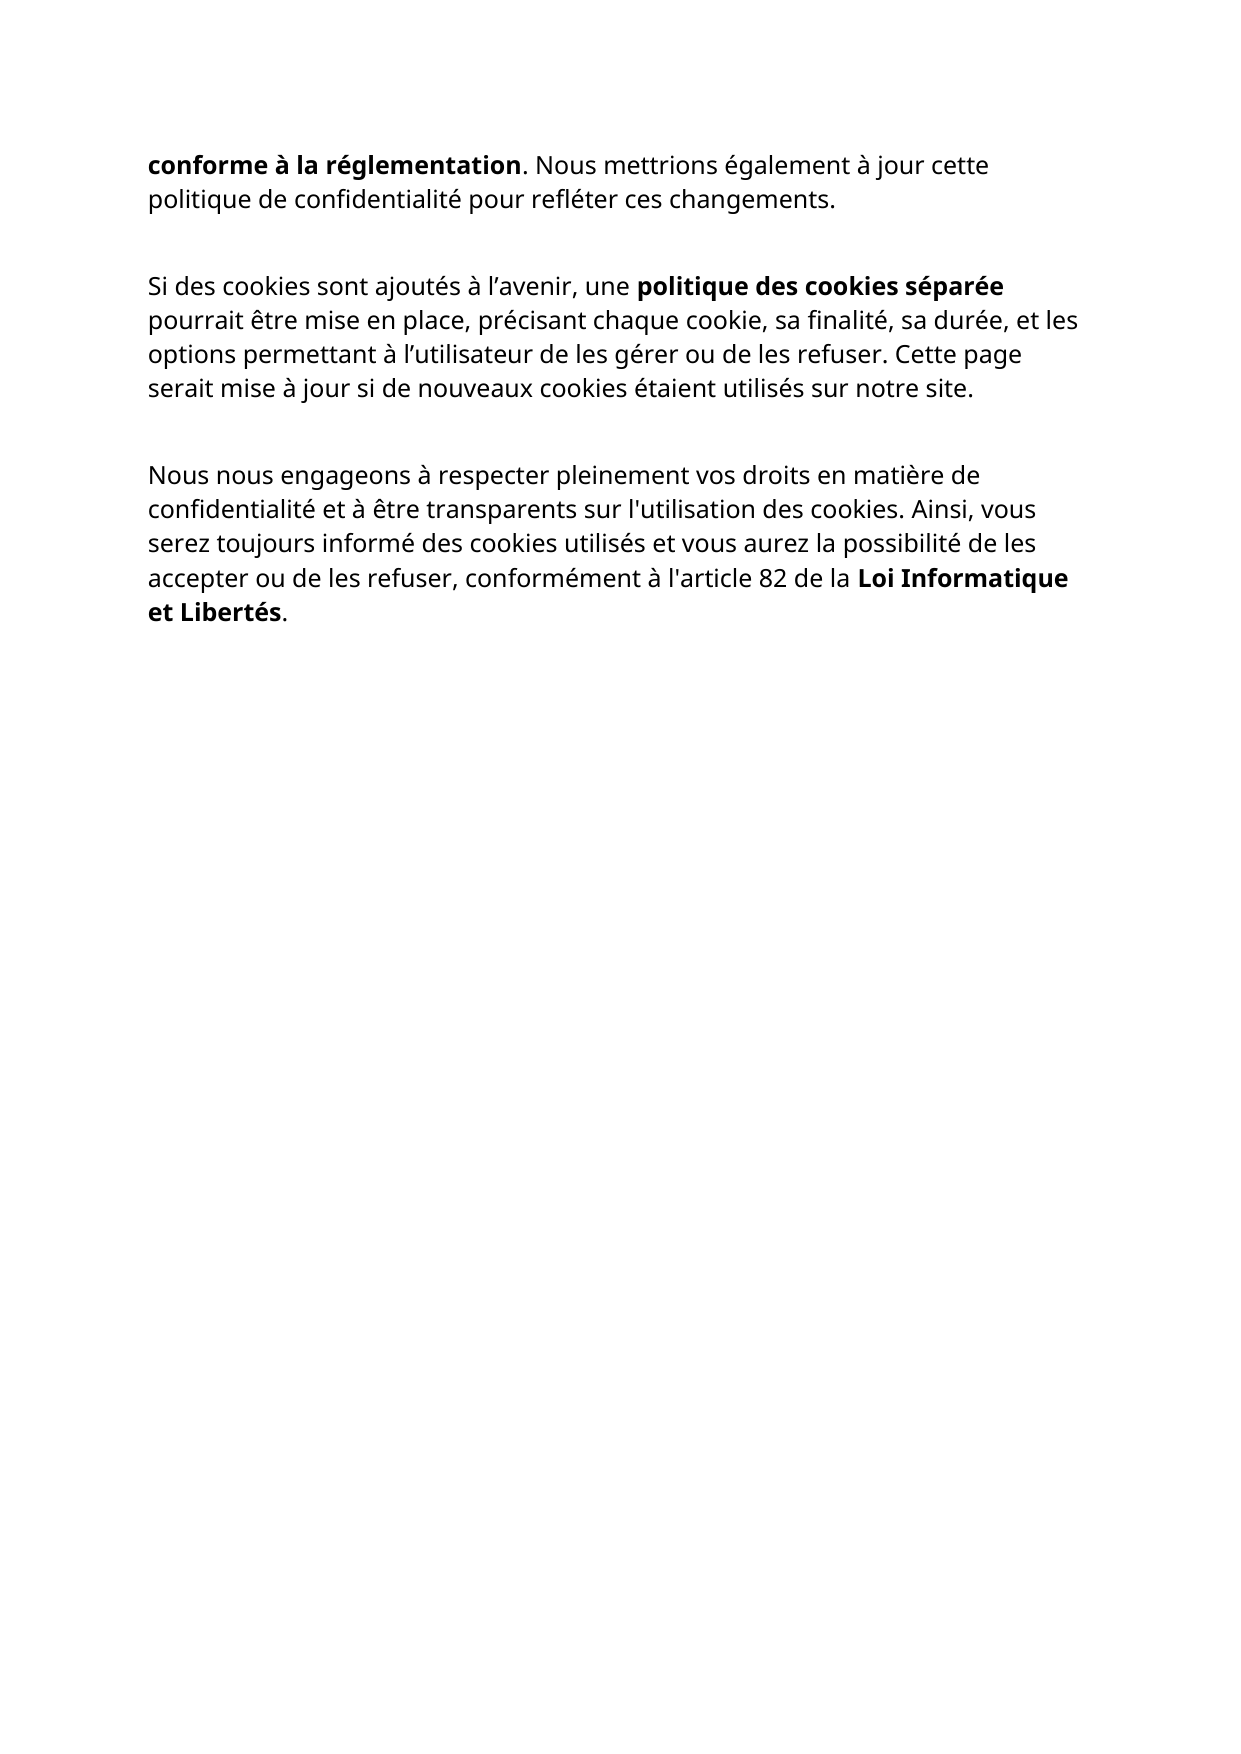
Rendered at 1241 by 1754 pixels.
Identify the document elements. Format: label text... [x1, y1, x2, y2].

text Si des cookies sont ajoutés à l’avenir, une politique des cookies séparée pourrait être mise en place, précisant chaque cookie, sa finalité, sa durée, et les options permettant à l’utilisateur de les gérer ou de les refuser. Cette page serait mise à jour si de nouveaux cookies étaient utilisés sur notre site. [148, 269, 1093, 433]
text Nous nous engageons à respecter pleinement vos droits en matière de confidentialité et à être transparents sur l'utilisation des cookies. Ainsi, vous serez toujours informé des cookies utilisés et vous aurez la possibilité de les accepter ou de les refuser, conformément à l'article 82 de la Loi Informatique et Libertés. [148, 458, 1093, 628]
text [148, 148, 1093, 244]
